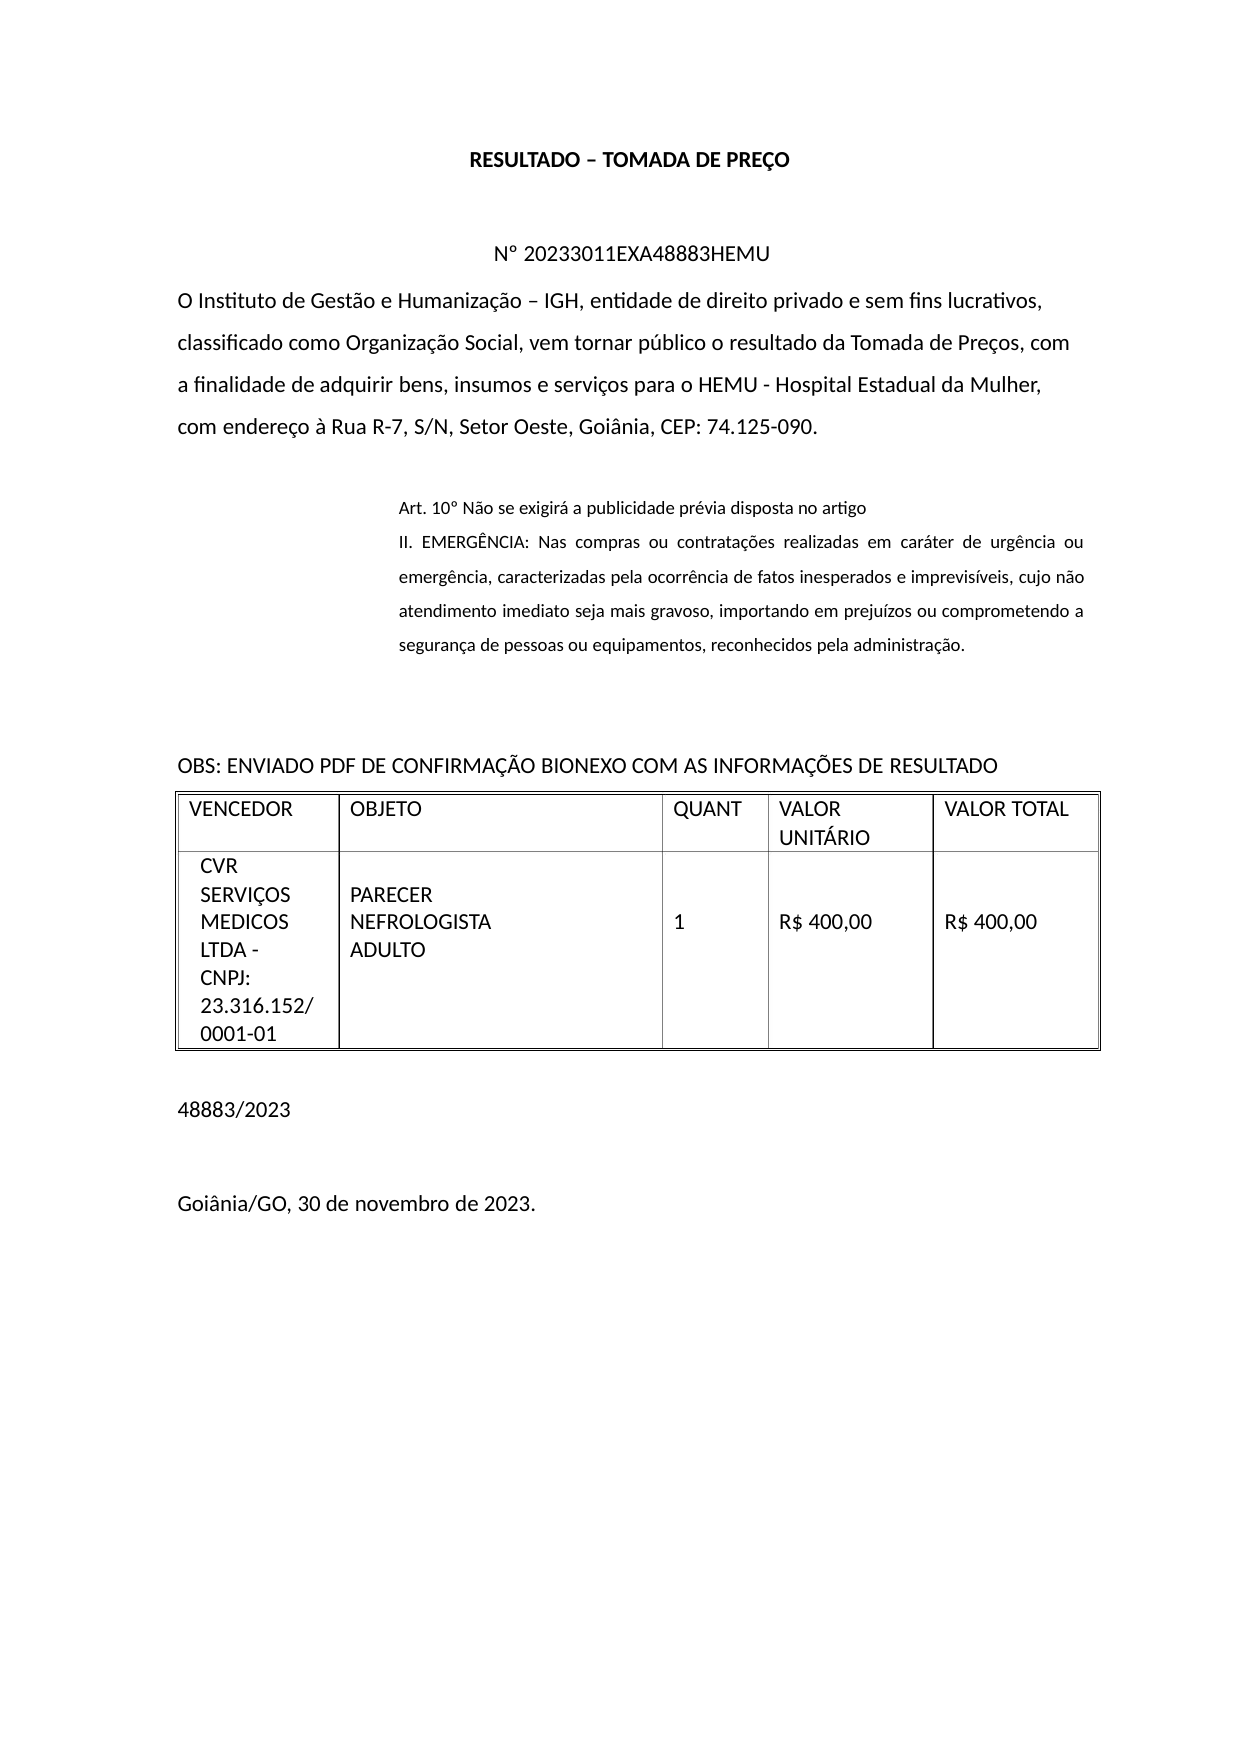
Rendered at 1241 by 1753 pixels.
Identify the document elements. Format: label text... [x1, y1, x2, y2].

text NEFROLOGISTA [350, 908, 520, 935]
picture [176, 792, 1100, 1050]
text SERVIÇOS [200, 879, 316, 908]
text VALOR TOTAL [944, 794, 1098, 822]
text OBS: ENVIADO PDF DE CONFIRMAÇÃO BIONEXO COM AS INFORMAÇÕES DE RESULTADO [177, 751, 1027, 779]
text UNITÁRIO [779, 822, 897, 851]
text R$ 400,00 [944, 907, 1062, 935]
text VENCEDOR [189, 794, 318, 822]
text ADULTO [350, 935, 520, 963]
text Art. 10º Não se exigirá a publicidade prévia disposta no artigo [399, 496, 892, 519]
text segurança de pessoas ou equipamentos, reconhecidos pela administração. [399, 633, 1111, 656]
text com endereço à Rua R-7, S/N, Setor Oeste, Goiânia, CEP: 74.125-090. [177, 412, 1100, 440]
text classificado como Organização Social, vem tornar público o resultado da Tomada de Preços, com [177, 328, 1100, 356]
text 3.316.152/ [212, 991, 339, 1019]
text Nº 20233011EXA48883HEMU [493, 239, 795, 267]
text atendimento imediato seja mais gravoso, importando em prejuízos ou comprometendo a [399, 599, 1111, 622]
text CVR [200, 851, 263, 879]
text QUANT [673, 794, 768, 822]
text 001-01 [212, 1019, 339, 1047]
text 48883/2023 [177, 1095, 316, 1123]
text Goiânia/GO, 30 de novembro de 2023. [177, 1189, 562, 1217]
text PARECER [350, 879, 520, 908]
text 1 [673, 907, 710, 935]
text VALOR [779, 794, 897, 822]
text II. EMERGÊNCIA: Nas compras ou contratações realizadas em caráter de urgência ou [399, 531, 1111, 553]
text RESULTADO – TOMADA DE PREÇO [469, 145, 820, 173]
text LTDA - [200, 935, 316, 963]
text MEDICOS [200, 908, 316, 935]
text R$ 400,00 [779, 907, 897, 935]
text emergência, caracterizadas pela ocorrência de fatos inesperados e imprevisíveis, cujo não [399, 565, 1111, 588]
text OBJETO [350, 794, 448, 822]
text a finalidade de adquirir bens, insumos e serviços para o HEMU - Hospital Estadual da Mulher, [177, 370, 1100, 398]
text CNPJ: [200, 963, 316, 991]
text O Instituto de Gestão e Humanização – IGH, entidade de direito privado e sem fins lucrativos, [177, 286, 1100, 314]
